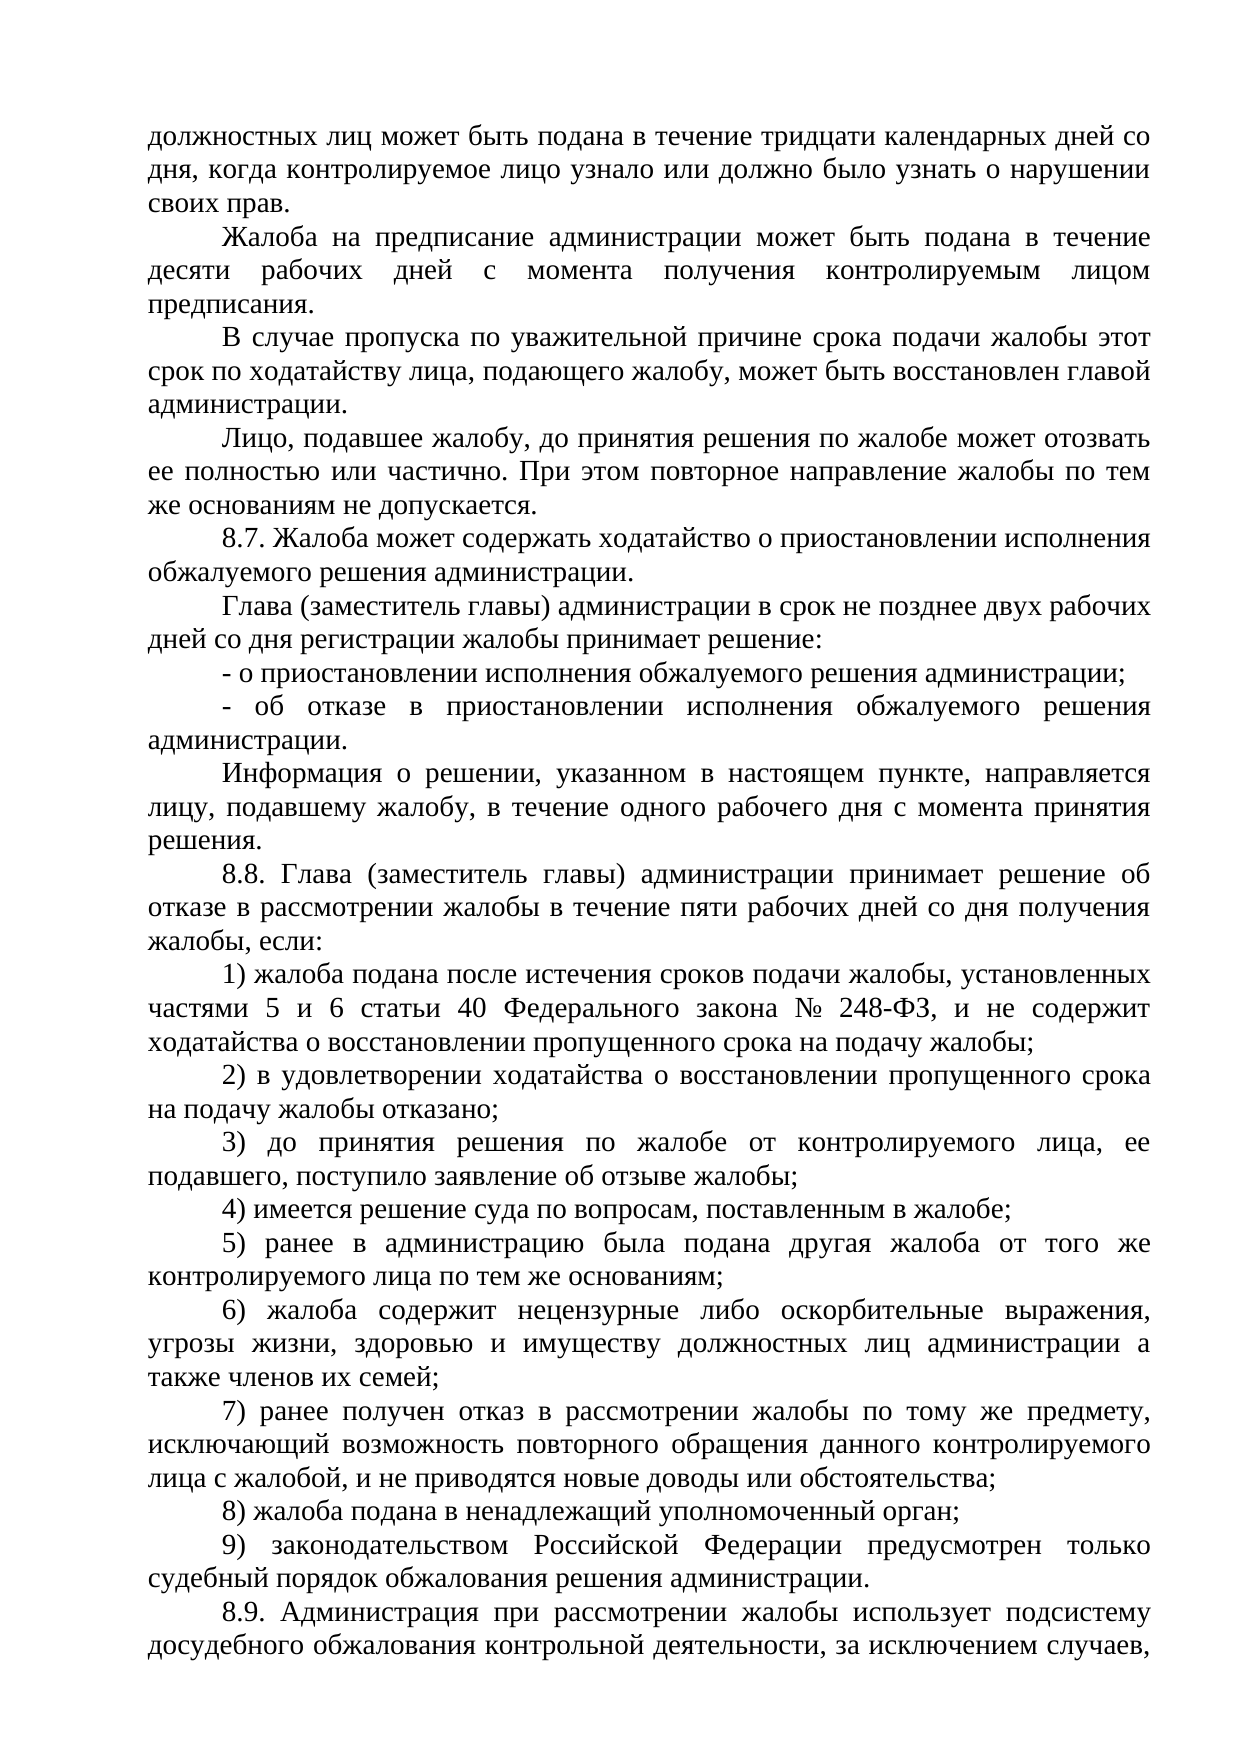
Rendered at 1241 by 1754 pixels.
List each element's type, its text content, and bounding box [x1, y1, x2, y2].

text Информация о решении, указанном в настоящем пункте, направляется лицу, подавшему жалобу, в течение одного рабочего дня с момента принятия решения. [148, 755, 1152, 856]
text 5) ранее в администрацию была подана другая жалоба от того же контролируемого лица по тем же основаниям; [148, 1225, 1152, 1292]
text 8) жалоба подана в ненадлежащий уполномоченный орган; [148, 1493, 1152, 1527]
text 4) имеется решение суда по вопросам, поставленным в жалобе; [148, 1191, 1152, 1225]
text 3) до принятия решения по жалобе от контролируемого лица, ее подавшего, поступило заявление об отзыве жалобы; [148, 1124, 1152, 1191]
text Жалоба на предписание администрации может быть подана в течение десяти рабочих дней с момента получения контролируемым лицом предписания. [148, 219, 1152, 319]
text 7) ранее получен отказ в рассмотрении жалобы по тому же предмету, исключающий возможность повторного обращения данного контролируемого лица с жалобой, и не приводятся новые доводы или обстоятельства; [148, 1393, 1152, 1493]
text 8.7. Жалоба может содержать ходатайство о приостановлении исполнения обжалуемого решения администрации. [148, 521, 1152, 588]
text 2) в удовлетворении ходатайства о восстановлении пропущенного срока на подачу жалобы отказано; [148, 1057, 1152, 1124]
text 9) законодательством Российской Федерации предусмотрен только судебный порядок обжалования решения администрации. [148, 1527, 1152, 1594]
text Лицо, подавшее жалобу, до принятия решения по жалобе может отозвать ее полностью или частично. При этом повторное направление жалобы по тем же основаниям не допускается. [148, 420, 1152, 521]
text В случае пропуска по уважительной причине срока подачи жалобы этот срок по ходатайству лица, подающего жалобу, может быть восстановлен главой администрации. [148, 319, 1152, 420]
text - об отказе в приостановлении исполнения обжалуемого решения администрации. [148, 688, 1152, 755]
text 8.8. Глава (заместитель главы) администрации принимает решение об отказе в рассмотрении жалобы в течение пяти рабочих дней со дня получения жалобы, если: [148, 856, 1152, 957]
text 6) жалоба содержит нецензурные либо оскорбительные выражения, угрозы жизни, здоровью и имуществу должностных лиц администрации а также членов их семей; [148, 1292, 1152, 1393]
text - о приостановлении исполнения обжалуемого решения администрации; [148, 655, 1152, 688]
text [148, 1594, 1152, 1661]
text Глава (заместитель главы) администрации в срок не позднее двух рабочих дней со дня регистрации жалобы принимает решение: [148, 588, 1152, 655]
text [148, 118, 1152, 219]
text 1) жалоба подана после истечения сроков подачи жалобы, установленных частями 5 и 6 статьи 40 Федерального закона № 248-ФЗ, и не содержит ходатайства о восстановлении пропущенного срока на подачу жалобы; [148, 957, 1152, 1057]
